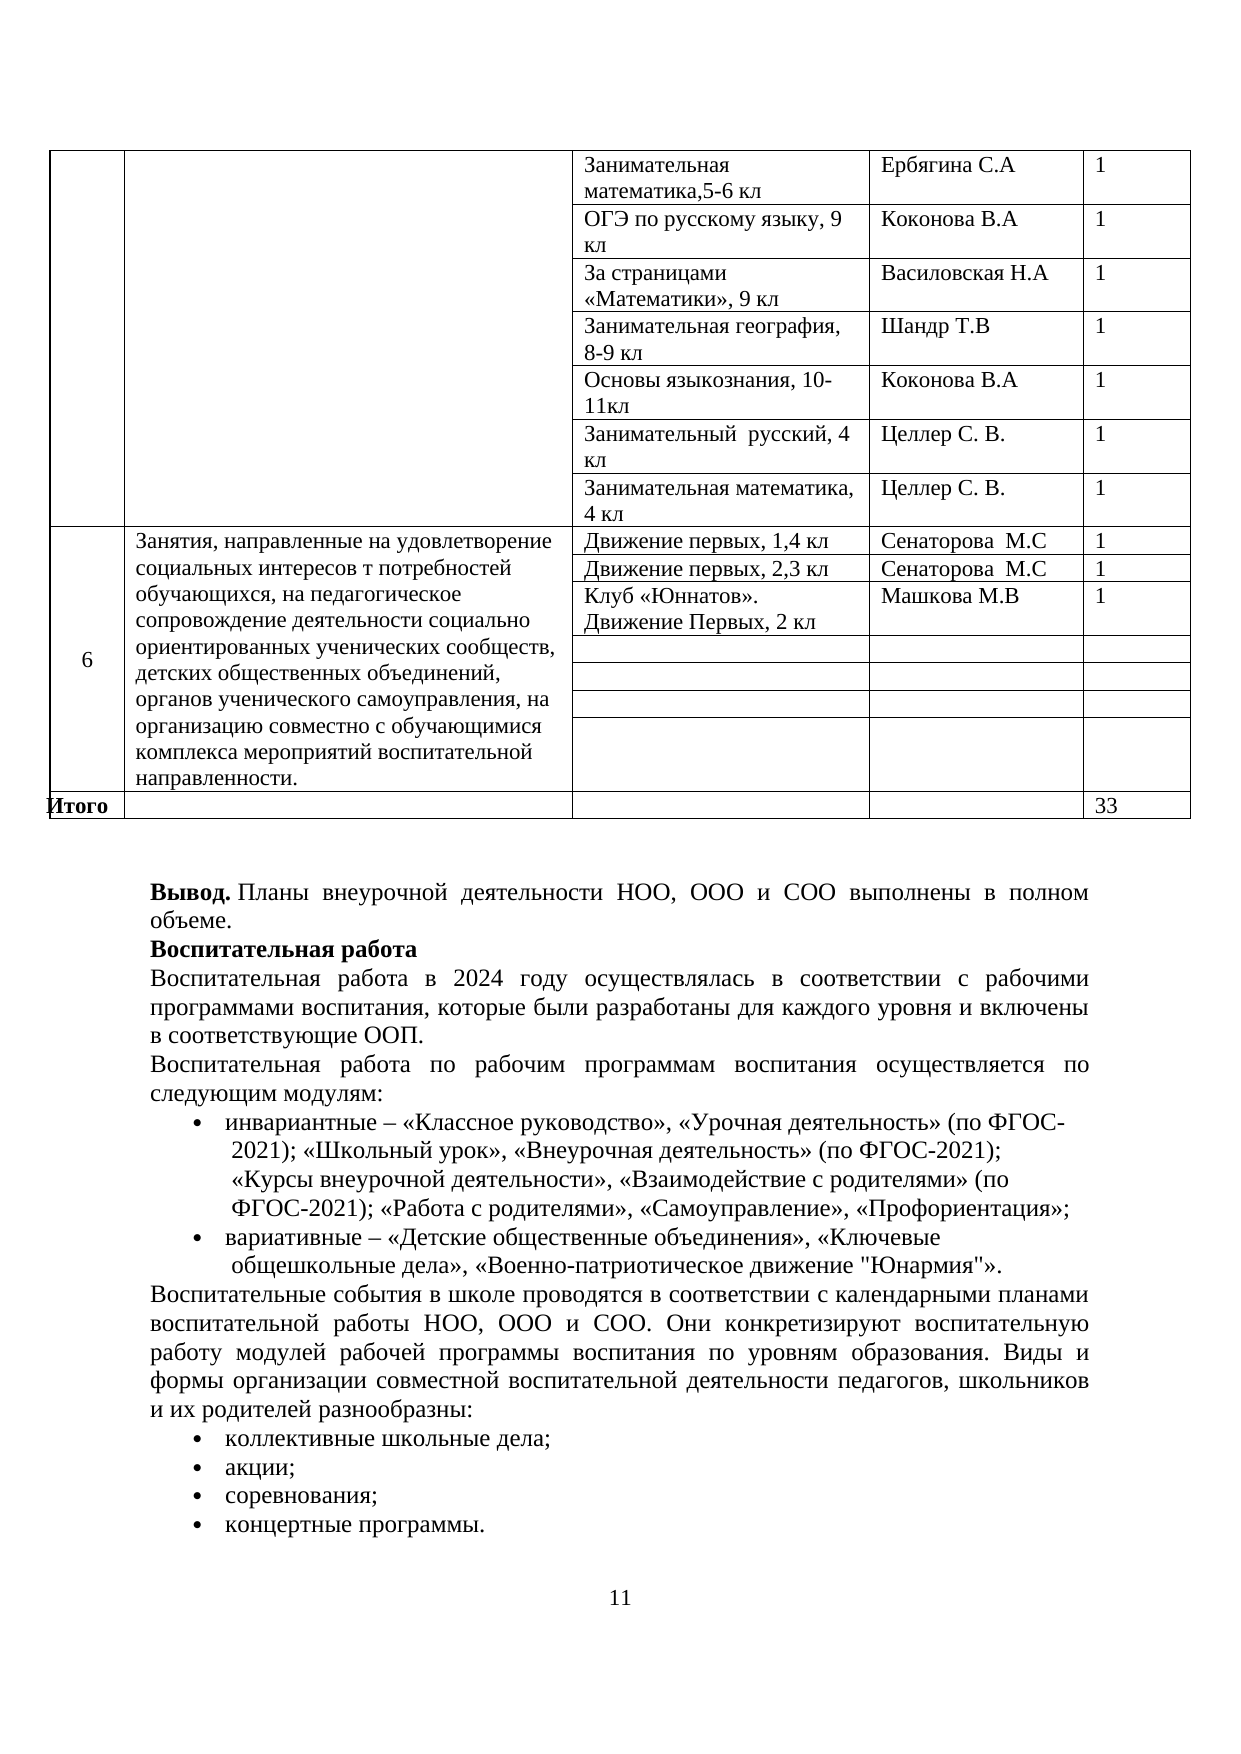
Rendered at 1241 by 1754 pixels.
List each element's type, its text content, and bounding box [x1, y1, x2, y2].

table_cell 1 [1084, 205, 1190, 257]
table_cell Коконова В.А [870, 205, 1083, 257]
table_cell [1084, 636, 1190, 662]
table_cell Целлер С. В. [870, 474, 1083, 526]
table_cell [1084, 663, 1190, 689]
table_cell 6 [51, 527, 124, 791]
table_cell Машкова М.В [870, 582, 1083, 635]
table_cell 1 [1084, 474, 1190, 526]
table_cell [573, 663, 869, 689]
table_cell [1084, 718, 1190, 791]
table_cell Василовская Н.А [870, 259, 1083, 311]
table_cell [125, 792, 572, 818]
list вариативные – «Детские общественные объединения», «Ключевые общешкольные дела», «Военно-патриотическое движение "Юнармия"». [194, 1222, 1071, 1279]
text Вывод. Планы внеурочной деятельности НОО, ООО и СОО выполнены в полном объеме. [150, 877, 1090, 934]
table_cell Занимательная математика,5-6 кл [573, 151, 869, 204]
table_cell 1 [1084, 582, 1190, 635]
table_cell [870, 636, 1083, 662]
table_cell 33 [1084, 792, 1190, 818]
list концертные программы. [194, 1509, 1071, 1538]
table_cell Основы языкознания, 10-11кл [573, 366, 869, 419]
table_cell [870, 663, 1083, 689]
table_cell 1 [1084, 259, 1190, 311]
table_cell [870, 718, 1083, 791]
table_cell 1 [1084, 527, 1190, 554]
table_cell [870, 691, 1083, 717]
table_cell [573, 792, 869, 818]
table_cell Движение первых, 1,4 кл [573, 527, 869, 554]
list соревнования; [194, 1481, 1071, 1509]
table_cell ОГЭ по русскому языку, 9 кл [573, 205, 869, 257]
text Воспитательная работа по рабочим программам воспитания осуществляется по следующим модулям: [150, 1049, 1090, 1107]
list коллективные школьные дела; [194, 1423, 1071, 1452]
text Воспитательные события в школе проводятся в соответствии с календарными планами воспитательной работы НОО, ООО и СОО. Они конкретизируют воспитательную работу модулей рабочей программы воспитания по уровням образования. Виды и формы организации совместной воспитательной деятельности педагогов, школьников и их родителей разнообразны: [150, 1279, 1090, 1423]
table_cell 1 [1084, 420, 1190, 472]
list акции; [194, 1452, 1071, 1481]
table_cell [573, 636, 869, 662]
table_cell [573, 718, 869, 791]
table_cell Коконова В.А [870, 366, 1083, 419]
table_cell Занимательная география, 8-9 кл [573, 312, 869, 365]
table_cell Занятия, направленные на удовлетворение социальных интересов т потребностей обучающихся, на педагогическое сопровождение деятельности социально ориентированных ученических сообществ, детских общественных объединений, органов ученического самоуправления, на организацию совместно с обучающимися комплекса мероприятий воспитательной направленности. [125, 527, 572, 791]
table_cell Занимательная математика, 4 кл [573, 474, 869, 526]
text Воспитательная работа [150, 934, 1090, 963]
table_cell [870, 792, 1083, 818]
table_cell Клуб «Юннатов». Движение Первых, 2 кл [573, 582, 869, 635]
table_cell За страницами «Математики», 9 кл [573, 259, 869, 311]
table_cell Сенаторова М.С [870, 527, 1083, 554]
table_cell Движение первых, 2,3 кл [573, 555, 869, 581]
table_cell Целлер С. В. [870, 420, 1083, 472]
table_cell Занимательный русский, 4 кл [573, 420, 869, 472]
table_cell 1 [1084, 366, 1190, 419]
table_cell [1084, 691, 1190, 717]
table_cell 1 [1084, 312, 1190, 365]
table_cell 1 [1084, 151, 1190, 204]
table_cell Шандр Т.В [870, 312, 1083, 365]
table_cell 1 [1084, 555, 1190, 581]
table_cell Итого [51, 792, 124, 818]
list инвариантные – «Классное руководство», «Урочная деятельность» (по ФГОС-2021); «Школьный урок», «Внеурочная деятельность» (по ФГОС-2021); «Курсы внеурочной деятельности», «Взаимодействие с родителями» (по ФГОС-2021); «Работа с родителями», «Самоуправление», «Профориентация»; [194, 1107, 1071, 1222]
table_cell [573, 691, 869, 717]
text Воспитательная работа в 2024 году осуществлялась в соответствии с рабочими программами воспитания, которые были разработаны для каждого уровня и включены в соответствующие ООП. [150, 963, 1090, 1049]
table_cell Сенаторова М.С [870, 555, 1083, 581]
table_cell Ербягина С.А [870, 151, 1083, 204]
